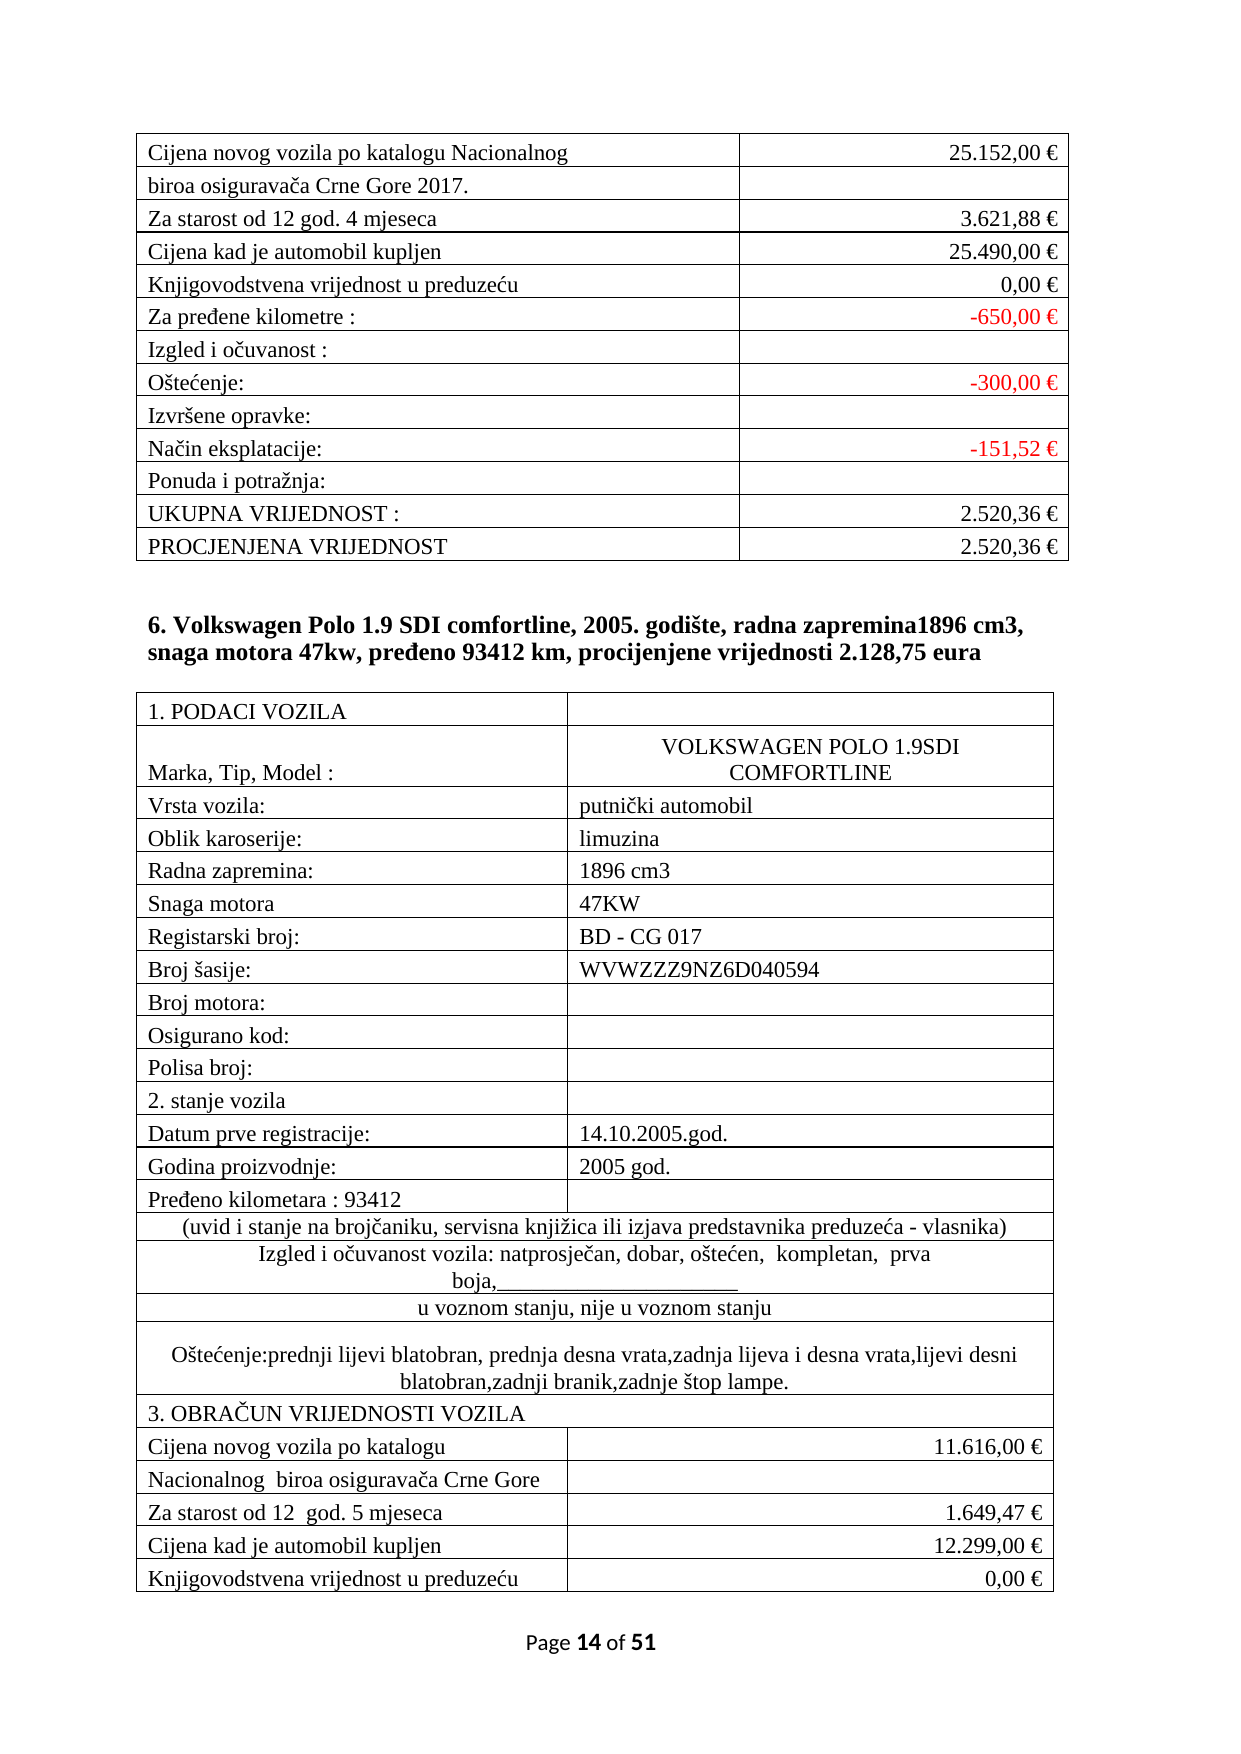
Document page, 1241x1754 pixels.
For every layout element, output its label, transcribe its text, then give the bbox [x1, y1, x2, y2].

table_cell 3. OBRAČUN VRIJEDNOSTI VOZILA [137, 1395, 1053, 1427]
table_cell UKUPNA VRIJEDNOST : [137, 495, 739, 527]
table_cell Broj motora: [137, 984, 567, 1015]
table_cell Izvršene opravke: [137, 396, 739, 428]
table_cell 0,00 € [568, 1559, 1053, 1591]
table_cell Cijena kad je automobil kupljen [137, 1526, 567, 1558]
table_cell [740, 167, 1068, 198]
table_cell 2. stanje vozila [137, 1082, 567, 1114]
table_cell u voznom stanju, nije u voznom stanju [137, 1294, 1053, 1321]
table_cell 1896 cm3 [568, 852, 1053, 884]
table_cell 14.10.2005.god. [568, 1115, 1053, 1146]
table_cell Za starost od 12 god. 5 mjeseca [137, 1494, 567, 1525]
table_cell WVWZZZ9NZ6D040594 [568, 951, 1053, 982]
table_cell 2.520,36 € [740, 528, 1068, 559]
table_cell (uvid i stanje na brojčaniku, servisna knjižica ili izjava predstavnika preduzeća - vlasnika) [137, 1213, 1053, 1239]
table_cell Cijena novog vozila po katalogu [137, 1428, 567, 1460]
table_cell Izgled i očuvanost : [137, 331, 739, 363]
table_cell Snaga motora [137, 885, 567, 917]
table_cell [740, 396, 1068, 428]
table_cell Registarski broj: [137, 918, 567, 949]
table_cell putnički automobil [568, 787, 1053, 818]
table_cell Cijena kad je automobil kupljen [137, 233, 739, 264]
table_cell -151,52 € [740, 429, 1068, 461]
table_cell BD - CG 017 [568, 918, 1053, 949]
table_cell Marka, Tip, Model : [137, 726, 567, 786]
table_cell Način eksplatacije: [137, 429, 739, 461]
table_cell 12.299,00 € [568, 1526, 1053, 1558]
table_cell [740, 331, 1068, 363]
table_cell [568, 984, 1053, 1015]
table_cell [568, 1461, 1053, 1492]
table_cell Osigurano kod: [137, 1016, 567, 1048]
table_cell [740, 462, 1068, 494]
table_cell 1.649,47 € [568, 1494, 1053, 1525]
table_cell Knjigovodstvena vrijednost u preduzeću [137, 1559, 567, 1591]
table_cell Oštećenje: [137, 364, 739, 395]
table_cell Polisa broj: [137, 1049, 567, 1081]
table_cell [568, 1016, 1053, 1048]
table_cell Ponuda i potražnja: [137, 462, 739, 494]
table_cell Oblik karoserije: [137, 819, 567, 851]
table_cell Nacionalnog biroa osiguravača Crne Gore [137, 1461, 567, 1492]
table_cell Radna zapremina: [137, 852, 567, 884]
table_cell Pređeno kilometara : 93412 [137, 1180, 567, 1212]
table_cell -300,00 € [740, 364, 1068, 395]
table_cell VOLKSWAGEN POLO 1.9SDI COMFORTLINE [568, 726, 1053, 786]
table_cell 2.520,36 € [740, 495, 1068, 527]
table_cell Datum prve registracije: [137, 1115, 567, 1146]
table_cell 47KW [568, 885, 1053, 917]
table_cell 11.616,00 € [568, 1428, 1053, 1460]
table_header [568, 693, 1053, 724]
table_cell 25.490,00 € [740, 233, 1068, 264]
table_cell Izgled i očuvanost vozila: natprosječan, dobar, oštećen, kompletan, prva boja,_____________________ [137, 1241, 1053, 1293]
table_cell PROCJENJENA VRIJEDNOST [137, 528, 739, 559]
table_cell [568, 1049, 1053, 1081]
table_cell [568, 1180, 1053, 1212]
table_cell [568, 1082, 1053, 1114]
table_cell 25.152,00 € [740, 134, 1068, 166]
table_cell limuzina [568, 819, 1053, 851]
table_cell Za starost od 12 god. 4 mjeseca [137, 200, 739, 231]
table_cell -650,00 € [740, 298, 1068, 330]
table_cell Vrsta vozila: [137, 787, 567, 818]
table_cell Knjigovodstvena vrijednost u preduzeću [137, 265, 739, 297]
table_cell Za pređene kilometre : [137, 298, 739, 330]
table_cell Cijena novog vozila po katalogu Nacionalnog [137, 134, 739, 166]
text 6. Volkswagen Polo 1.9 SDI comfortline, 2005. godište, radna zapremina1896 cm3, snaga motora 47kw, pređeno 93412 km, procijenjene vrijednosti 2.128,75 eura [148, 613, 1034, 666]
table_cell 3.621,88 € [740, 200, 1068, 231]
table_cell Broj šasije: [137, 951, 567, 982]
table_cell 0,00 € [740, 265, 1068, 297]
table_cell 2005 god. [568, 1148, 1053, 1179]
table_cell Oštećenje:prednji lijevi blatobran, prednja desna vrata,zadnja lijeva i desna vrata,lijevi desni blatobran,zadnji branik,zadnje štop lampe. [137, 1322, 1053, 1394]
table_cell biroa osiguravača Crne Gore 2017. [137, 167, 739, 198]
table_header 1. PODACI VOZILA [137, 693, 567, 724]
table_cell Godina proizvodnje: [137, 1148, 567, 1179]
